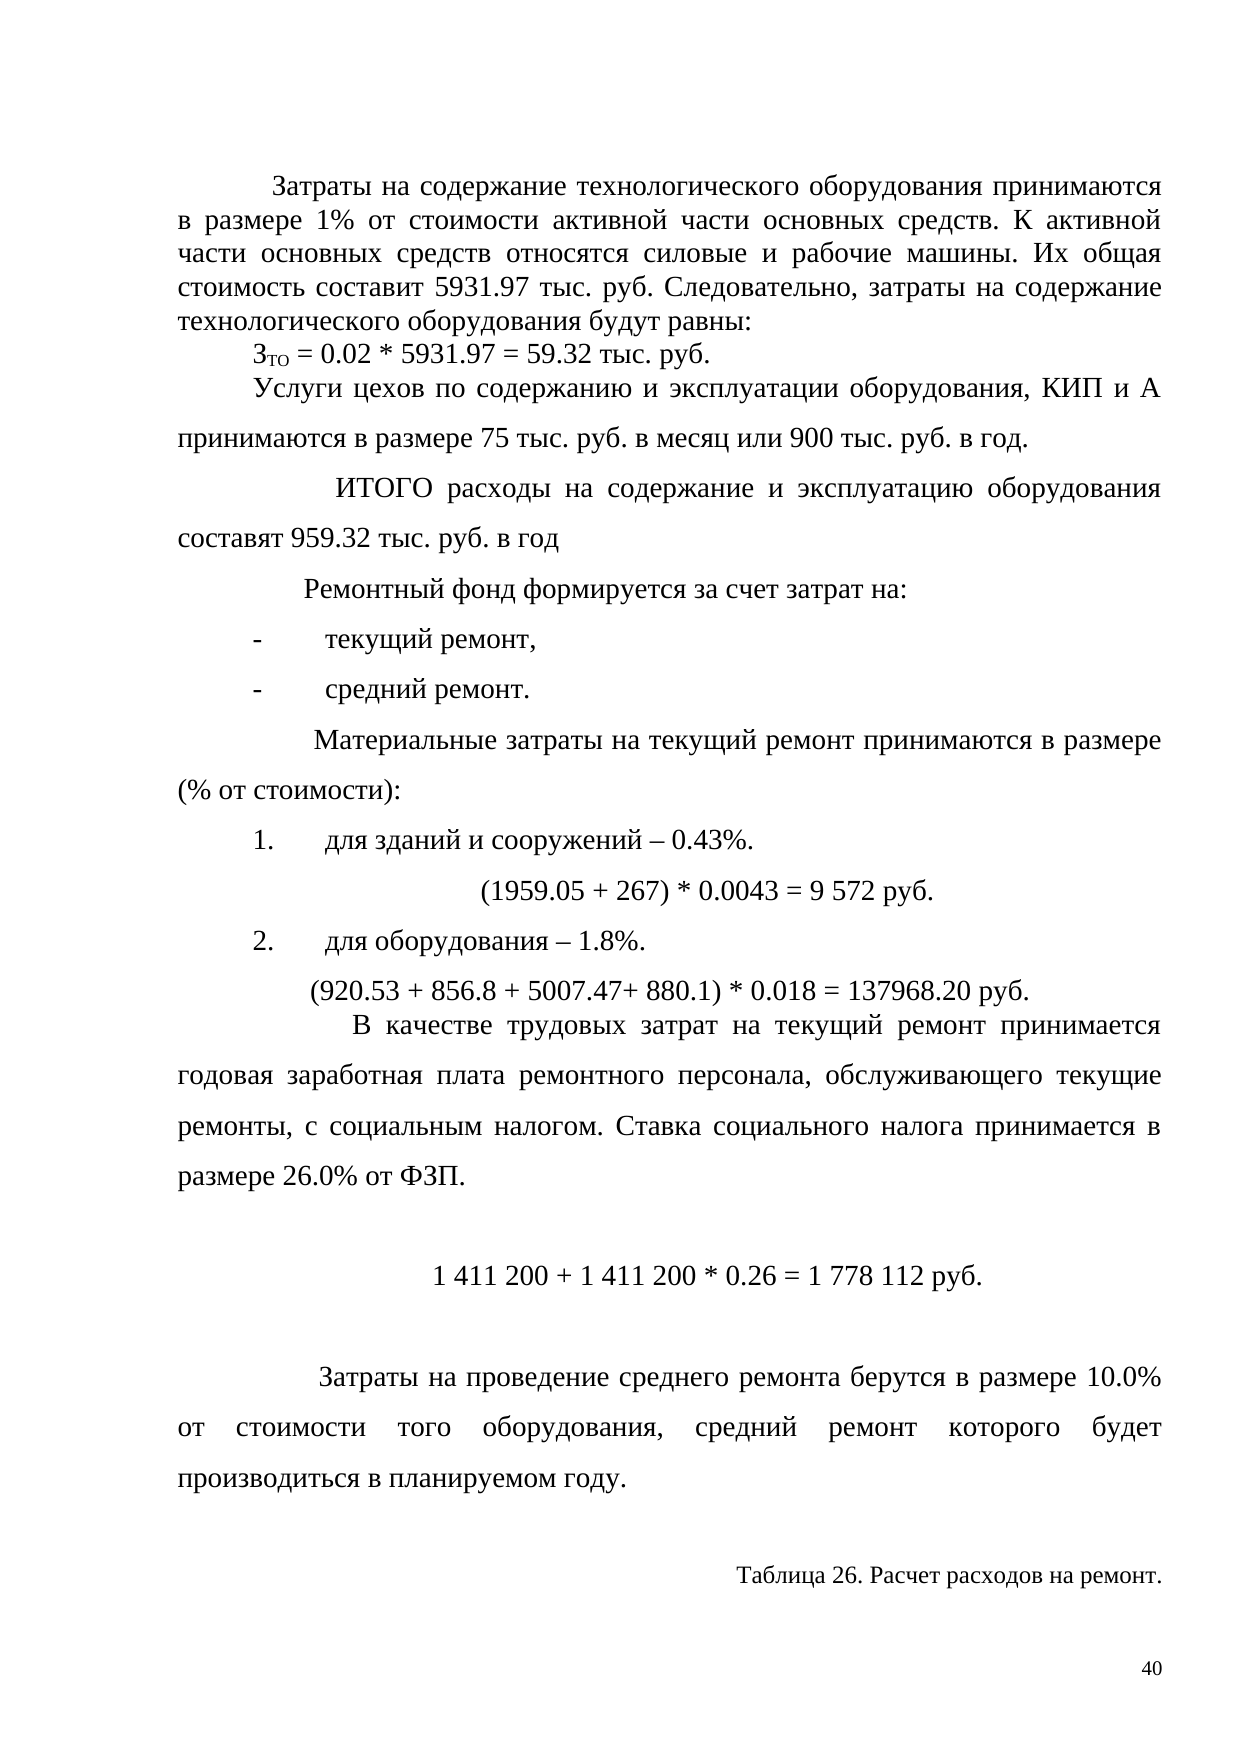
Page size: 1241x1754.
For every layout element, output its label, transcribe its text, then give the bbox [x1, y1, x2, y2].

text 1 411 200 + 1 411 200 * 0.26 = 1 778 112 руб. [177, 1258, 1162, 1292]
text Затраты на проведение среднего ремонта берутся в размере 10.0% от стоимости того оборудования, средний ремонт которого будет производиться в планируемом году. [177, 1359, 1162, 1493]
text (1959.05 + 267) * 0.0043 = 9 572 руб. [177, 873, 1162, 906]
list текущий ремонт, [177, 621, 1162, 655]
text ЗТО = 0.02 * 5931.97 = 59.32 тыс. руб. [177, 336, 1162, 370]
text Услуги цехов по содержанию и эксплуатации оборудования, КИП и А принимаются в размере 75 тыс. руб. в месяц или 900 тыс. руб. в год. [177, 370, 1162, 453]
text (920.53 + 856.8 + 5007.47+ 880.1) * 0.018 = 137968.20 руб. [177, 973, 1162, 1007]
text Материальные затраты на текущий ремонт принимаются в размере (% от стоимости): [177, 722, 1162, 806]
list для оборудования – 1.8%. [177, 923, 1162, 957]
text Затраты на содержание технологического оборудования принимаются в размере 1% от стоимости активной части основных средств. К активной части основных средств относятся силовые и рабочие машины. Их общая стоимость составит 5931.97 тыс. руб. Следовательно, затраты на содержание технологического оборудования будут равны: [177, 168, 1162, 336]
text ИТОГО расходы на содержание и эксплуатацию оборудования составят 959.32 тыс. руб. в год [177, 470, 1162, 554]
list для зданий и сооружений – 0.43%. [177, 822, 1162, 856]
text Ремонтный фонд формируется за счет затрат на: [177, 571, 1162, 604]
text В качестве трудовых затрат на текущий ремонт принимается годовая заработная плата ремонтного персонала, обслуживающего текущие ремонты, с социальным налогом. Ставка социального налога принимается в размере 26.0% от ФЗП. [177, 1007, 1162, 1191]
list средний ремонт. [177, 672, 1162, 705]
text Таблица 26. Расчет расходов на ремонт. [177, 1560, 1162, 1589]
